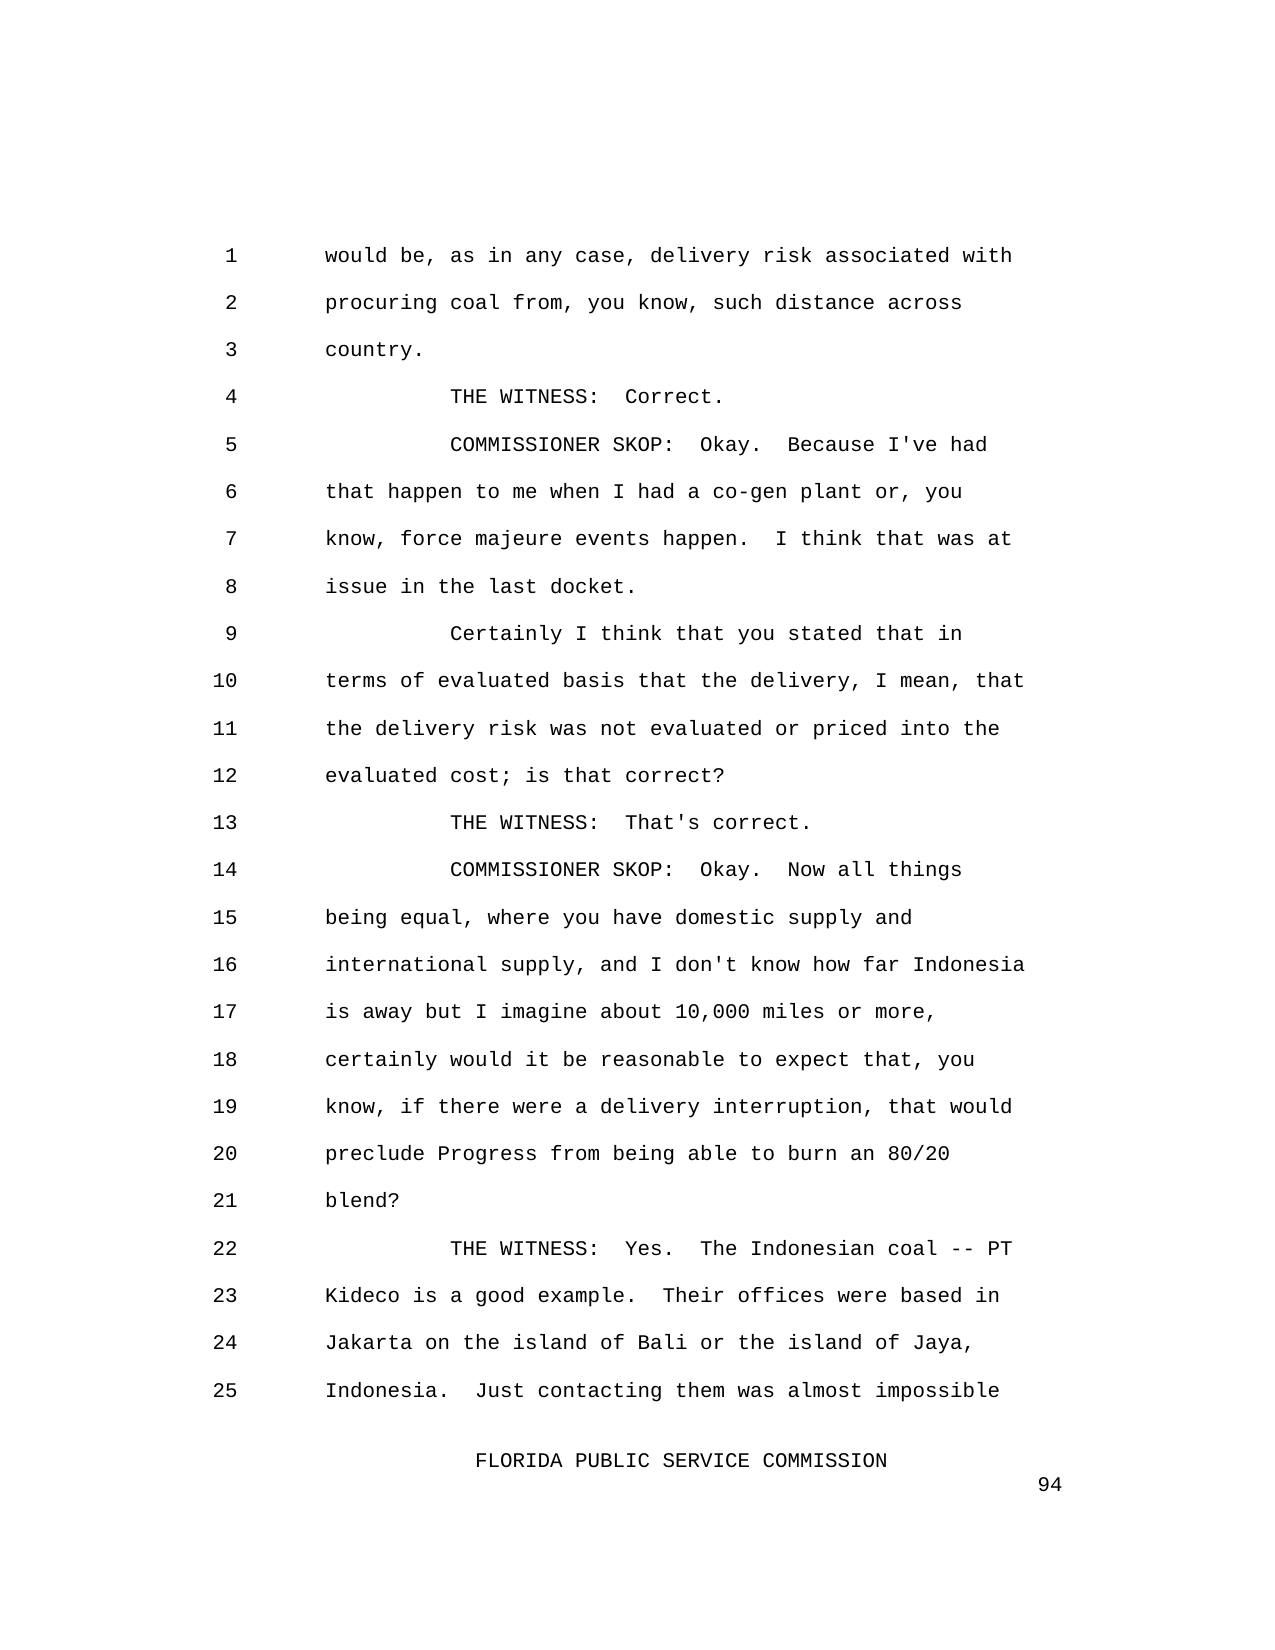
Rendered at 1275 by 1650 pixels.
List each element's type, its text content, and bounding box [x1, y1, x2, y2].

text 10 terms of evaluated basis that the delivery, I mean, that [137, 670, 1138, 694]
text 16 international supply, and I don't know how far Indonesia [137, 954, 1138, 978]
text 25 Indonesia. Just contacting them was almost impossible [137, 1379, 1138, 1403]
text 22 THE WITNESS: Yes. The Indonesian coal -- PT [137, 1238, 1138, 1261]
text 4 THE WITNESS: Correct. [137, 386, 1138, 410]
text 6 that happen to me when I had a co-gen plant or, you [137, 481, 1138, 505]
text 7 know, force majeure events happen. I think that was at [137, 528, 1138, 552]
text 1 would be, as in any case, delivery risk associated with [137, 244, 1138, 268]
text 11 the delivery risk was not evaluated or priced into the [137, 717, 1138, 741]
text 8 issue in the last docket. [137, 576, 1138, 599]
text 20 preclude Progress from being able to burn an 80/20 [137, 1143, 1138, 1167]
text 14 COMMISSIONER SKOP: Okay. Now all things [137, 859, 1138, 883]
text 23 Kideco is a good example. Their offices were based in [137, 1285, 1138, 1309]
text 5 COMMISSIONER SKOP: Okay. Because I've had [137, 434, 1138, 457]
text 94 [137, 1474, 1138, 1498]
text 9 Certainly I think that you stated that in [137, 623, 1138, 647]
text 19 know, if there were a delivery interruption, that would [137, 1096, 1138, 1119]
text 13 THE WITNESS: That's correct. [137, 812, 1138, 836]
text 24 Jakarta on the island of Bali or the island of Jaya, [137, 1332, 1138, 1356]
text 17 is away but I imagine about 10,000 miles or more, [137, 1001, 1138, 1025]
text 3 country. [137, 339, 1138, 363]
text 15 being equal, where you have domestic supply and [137, 907, 1138, 930]
text 2 procuring coal from, you know, such distance across [137, 292, 1138, 316]
text FLORIDA PUBLIC SERVICE COMMISSION [137, 1451, 1138, 1474]
text 12 evaluated cost; is that correct? [137, 765, 1138, 788]
text 18 certainly would it be reasonable to expect that, you [137, 1048, 1138, 1072]
text 21 blend? [137, 1190, 1138, 1214]
